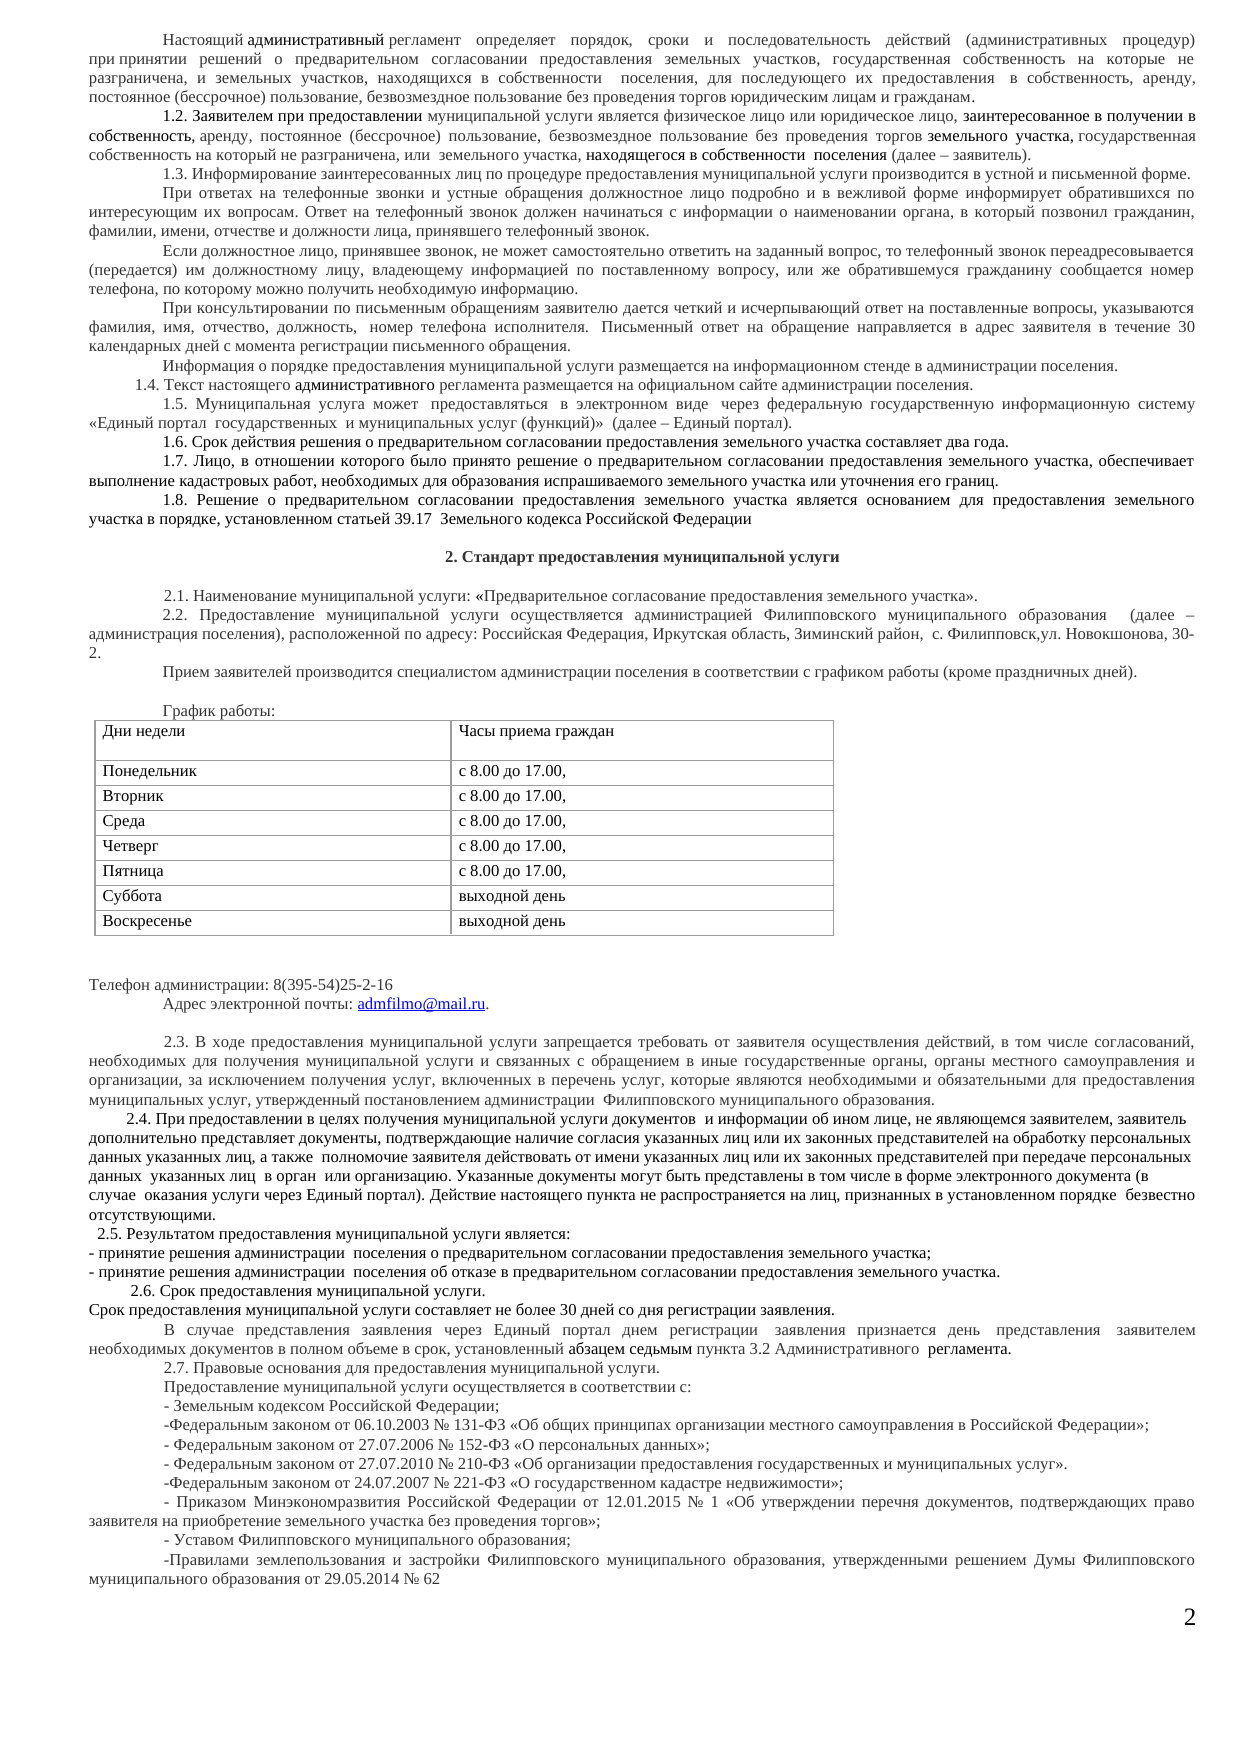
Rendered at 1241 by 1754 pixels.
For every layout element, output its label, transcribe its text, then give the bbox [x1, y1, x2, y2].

text 1.6. Срок действия решения о предварительном согласовании предоставления земельного участка составляет два года. [89, 432, 1196, 451]
text 2.2. Предоставление муниципальной услуги осуществляется администрацией Филипповского муниципального образования (далее – администрация поселения), расположенной по адресу: Российская Федерация, Иркутская область, Зиминский район, с. Филипповск,ул. Новокшонова, 30-2. [89, 604, 1196, 662]
text 1.2. Заявителем при предоставлении муниципальной услуги является физическое лицо или юридическое лицо, заинтересованное в получении в собственность, аренду, постоянное (бессрочное) пользование, безвозмездное пользование без проведения торгов земельного участка, государственная собственность на который не разграничена, или земельного участка, находящегося в собственности поселения (далее – заявитель). [89, 106, 1196, 164]
table_cell Понедельник [96, 761, 450, 784]
text -Федеральным законом от 06.10.2003 № 131-ФЗ «Об общих принципах организации местного самоуправления в Российской Федерации»; [89, 1415, 1196, 1434]
text - Приказом Минэкономразвития Российской Федерации от 12.01.2015 № 1 «Об утверждении перечня документов, подтверждающих право заявителя на приобретение земельного участка без проведения торгов»; [89, 1492, 1196, 1530]
text - Земельным кодексом Российской Федерации; [89, 1396, 1196, 1415]
text Телефон администрации: 8(395-54)25-2-16 [89, 974, 1196, 993]
table_cell Пятница [96, 861, 450, 884]
text Информация о порядке предоставления муниципальной услуги размещается на информационном стенде в администрации поселения. [89, 355, 1196, 374]
text 1.8. Решение о предварительном согласовании предоставления земельного участка является основанием для предоставления земельного участка в порядке, установленном статьей 39.17 Земельного кодекса Российской Федерации [89, 489, 1196, 528]
table_cell Суббота [96, 886, 450, 909]
text Срок предоставления муниципальной услуги составляет не более 30 дней со дня регистрации заявления. [89, 1300, 1196, 1319]
table_cell выходной день [452, 886, 833, 909]
table_header Дни недели [96, 721, 450, 759]
text Прием заявителей производится специалистом администрации поселения в соответствии с графиком работы (кроме праздничных дней). [89, 662, 1196, 681]
table_cell Четверг [96, 836, 450, 859]
text 2.7. Правовые основания для предоставления муниципальной услуги. [89, 1358, 1196, 1377]
text Настоящий административный регламент определяет порядок, сроки и последовательность действий (административных процедур) при принятии решений о предварительном согласовании предоставления земельных участков, государственная собственность на которые не разграничена, и земельных участков, находящихся в собственности поселения, для последующего их предоставления в собственность, аренду, постоянное (бессрочное) пользование, безвозмездное пользование без проведения торгов юридическим лицам и гражданам. [89, 29, 1196, 106]
table_cell с 8.00 до 17.00, [452, 861, 833, 884]
text 1.3. Информирование заинтересованных лиц по процедуре предоставления муниципальной услуги производится в устной и письменной форме. [89, 164, 1196, 183]
text Адрес электронной почты: admfilmo@mail.ru. [89, 993, 1196, 1013]
text При ответах на телефонные звонки и устные обращения должностное лицо подробно и в вежливой форме информирует обратившихся по интересующим их вопросам. Ответ на телефонный звонок должен начинаться с информации о наименовании органа, в который позвонил гражданин, фамилии, имени, отчестве и должности лица, принявшего телефонный звонок. [89, 183, 1196, 240]
text Если должностное лицо, принявшее звонок, не может самостоятельно ответить на заданный вопрос, то телефонный звонок переадресовывается (передается) им должностному лицу, владеющему информацией по поставленному вопросу, или же обратившемуся гражданину сообщается номер телефона, по которому можно получить необходимую информацию. [89, 240, 1196, 298]
text 2.3. В ходе предоставления муниципальной услуги запрещается требовать от заявителя осуществления действий, в том числе согласований, необходимых для получения муниципальной услуги и связанных с обращением в иные государственные органы, органы местного самоуправления и организации, за исключением получения услуг, включенных в перечень услуг, которые являются необходимыми и обязательными для предоставления муниципальных услуг, утвержденный постановлением администрации Филипповского муниципального образования. [89, 1032, 1196, 1108]
text Предоставление муниципальной услуги осуществляется в соответствии с: [89, 1377, 1196, 1396]
text График работы: [89, 700, 1196, 719]
text - Уставом Филипповского муниципального образования; [89, 1530, 1196, 1549]
text - принятие решения администрации поселения о предварительном согласовании предоставления земельного участка; [89, 1243, 1196, 1262]
table_cell с 8.00 до 17.00, [452, 786, 833, 809]
table_cell с 8.00 до 17.00, [452, 761, 833, 784]
text -Федеральным законом от 24.07.2007 № 221-ФЗ «О государственном кадастре недвижимости»; [89, 1473, 1196, 1492]
text 2.6. Срок предоставления муниципальной услуги. [89, 1281, 1196, 1300]
text 2. Стандарт предоставления муниципальной услуги [89, 547, 1196, 566]
table_cell с 8.00 до 17.00, [452, 811, 833, 834]
text - Федеральным законом от 27.07.2006 № 152-ФЗ «О персональных данных»; [89, 1434, 1196, 1453]
text 1.7. Лицо, в отношении которого было принято решение о предварительном согласовании предоставления земельного участка, обеспечивает выполнение кадастровых работ, необходимых для образования испрашиваемого земельного участка или уточнения его границ. [89, 451, 1196, 489]
text - принятие решения администрации поселения об отказе в предварительном согласовании предоставления земельного участка. [89, 1262, 1196, 1281]
table_cell Воскресенье [96, 911, 450, 934]
text - Федеральным законом от 27.07.2010 № 210-ФЗ «Об организации предоставления государственных и муниципальных услуг». [89, 1453, 1196, 1473]
text -Правилами землепользования и застройки Филипповского муниципального образования, утвержденными решением Думы Филипповского муниципального образования от 29.05.2014 № 62 [89, 1549, 1196, 1588]
text 2.1. Наименование муниципальной услуги: «Предварительное согласование предоставления земельного участка». [89, 585, 1196, 604]
text 1.4. Текст настоящего административного регламента размещается на официальном сайте администрации поселения. [89, 374, 1196, 394]
text 2.5. Результатом предоставления муниципальной услуги является: [89, 1223, 1196, 1243]
text 2.4. При предоставлении в целях получения муниципальной услуги документов и информации об ином лице, не являющемся заявителем, заявитель дополнительно представляет документы, подтверждающие наличие согласия указанных лиц или их законных представителей на обработку персональных данных указанных лиц, а также полномочие заявителя действовать от имени указанных лиц или их законных представителей при передаче персональных данных указанных лиц в орган или организацию. Указанные документы могут быть представлены в том числе в форме электронного документа (в случае оказания услуги через Единый портал). Действие настоящего пункта не распространяется на лиц, признанных в установленном порядке безвестно отсутствующими. [89, 1108, 1196, 1223]
table_cell выходной день [452, 911, 833, 934]
table_header Часы приема граждан [452, 721, 833, 759]
text При консультировании по письменным обращениям заявителю дается четкий и исчерпывающий ответ на поставленные вопросы, указываются фамилия, имя, отчество, должность, номер телефона исполнителя. Письменный ответ на обращение направляется в адрес заявителя в течение 30 календарных дней с момента регистрации письменного обращения. [89, 298, 1196, 355]
table_cell с 8.00 до 17.00, [452, 836, 833, 859]
text В случае представления заявления через Единый портал днем регистрации заявления признается день представления заявителем необходимых документов в полном объеме в срок, установленный абзацем седьмым пункта 3.2 Административного регламента. [89, 1319, 1196, 1358]
table_cell Вторник [96, 786, 450, 809]
text 1.5. Муниципальная услуга может предоставляться в электронном виде через федеральную государственную информационную систему «Единый портал государственных и муниципальных услуг (функций)» (далее – Единый портал). [89, 394, 1196, 432]
table_cell Среда [96, 811, 450, 834]
